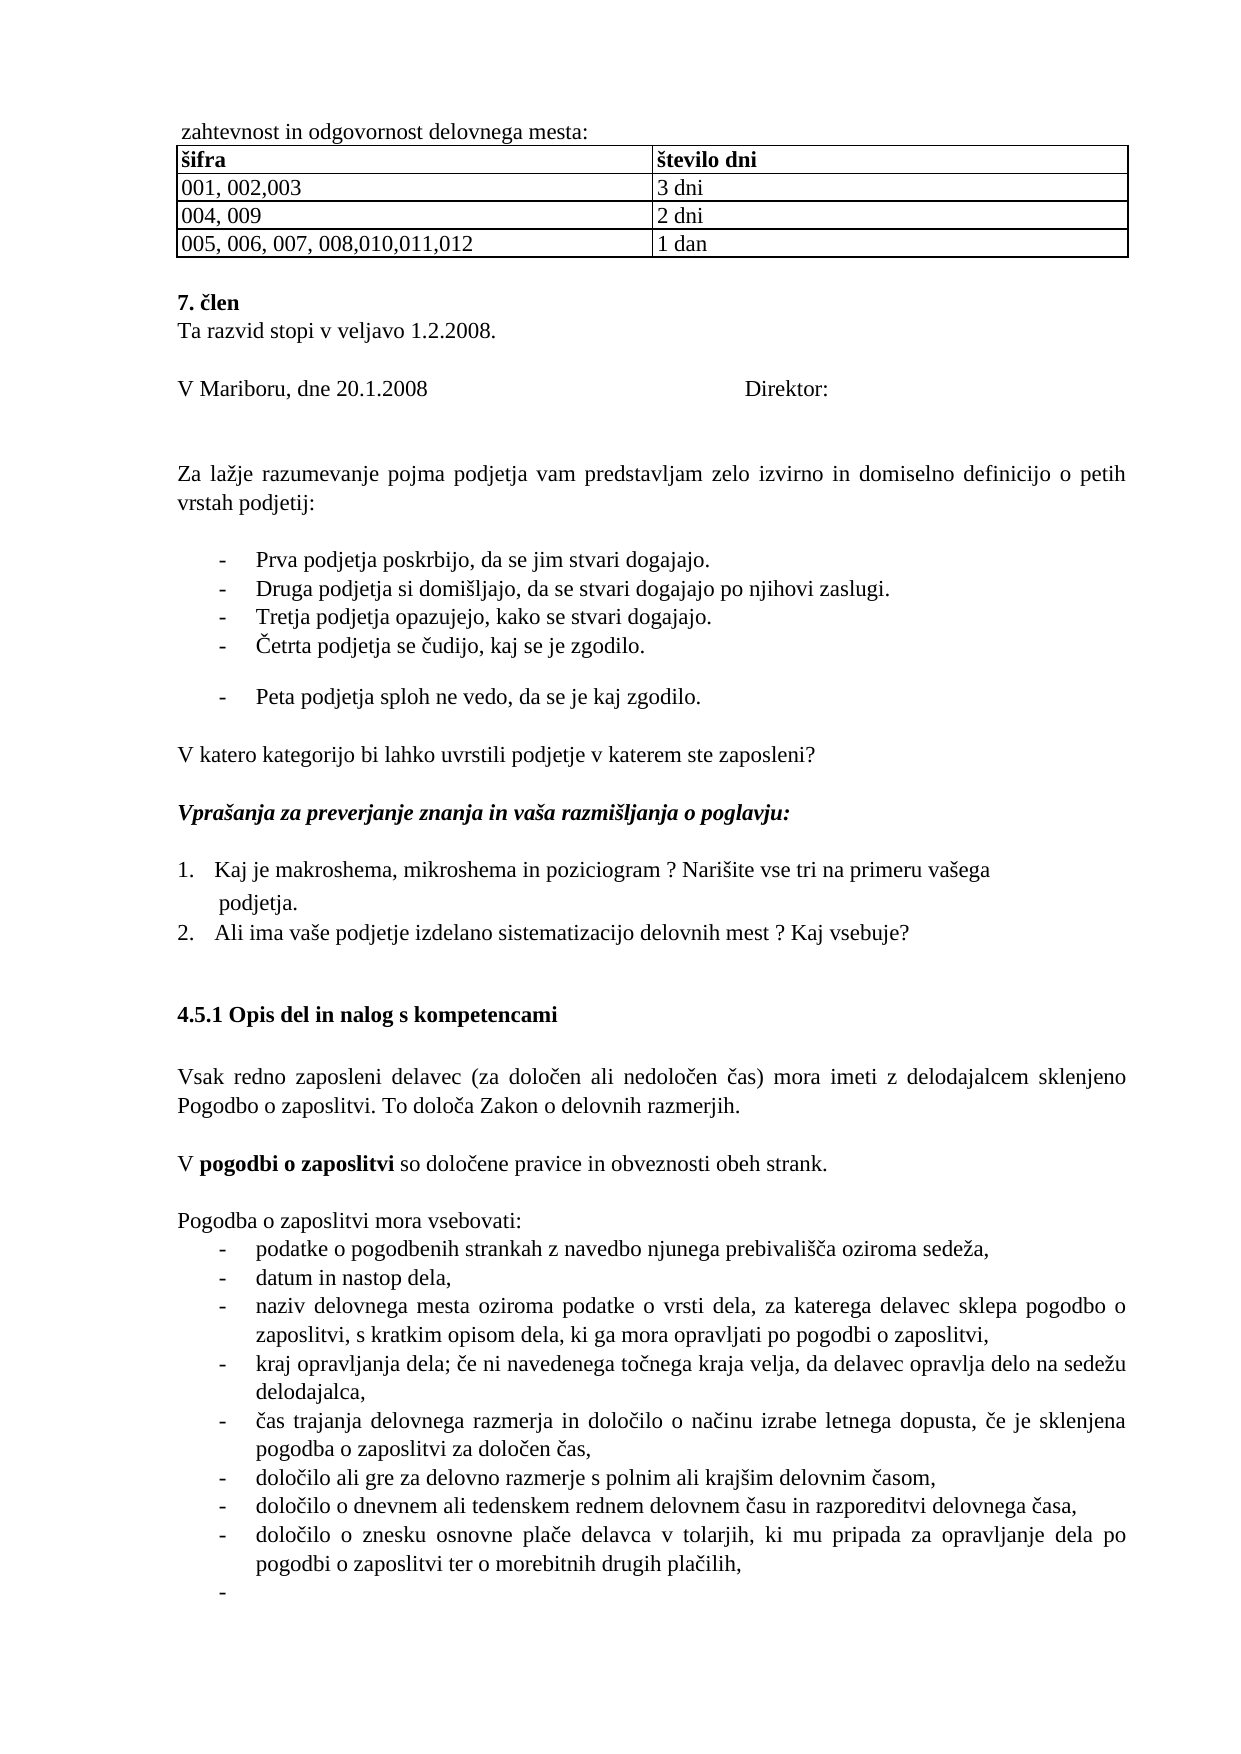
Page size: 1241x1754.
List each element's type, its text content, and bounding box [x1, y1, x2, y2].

list Četrta podjetja se čudijo, kaj se je zgodilo. [218, 630, 1128, 659]
list določilo ali gre za delovno razmerje s polnim ali krajšim delovnim časom, [218, 1463, 1128, 1491]
list naziv delovnega mesta oziroma podatke o vrsti dela, za katerega delavec sklepa pogodbo o zaposlitvi, s kratkim opisom dela, ki ga mora opravljati po pogodbi o zaposlitvi, [219, 1291, 1128, 1348]
text Ta razvid stopi v veljavo 1.2.2008. [177, 317, 1128, 343]
table_cell 1 dan [653, 230, 1127, 256]
text Pogodba o zaposlitvi mora vsebovati: [177, 1205, 1128, 1234]
text 7. člen [177, 289, 1128, 315]
text V katero kategorijo bi lahko uvrstili podjetje v katerem ste zaposleni? Vprašanja za preverjanje znanja in vaša razmišljanja o poglavju: [177, 717, 888, 832]
text V Mariboru, dne 20.1.2008 Direktor: [177, 375, 1128, 401]
list datum in nastop dela, [218, 1262, 1128, 1291]
table_cell 3 dni [653, 174, 1127, 200]
list podatke o pogodbenih strankah z navedbo njunega prebivališča oziroma sedeža, [218, 1234, 1128, 1262]
table_cell 004, 009 [178, 202, 652, 228]
table_cell 005, 006, 007, 008,010,011,012 [178, 230, 652, 256]
text podjetja. [218, 889, 1128, 916]
text 4.5.1 Opis del in nalog s kompetencami [177, 1002, 1128, 1028]
text 1. Kaj je makroshema, mikroshema in poziciogram ? Narišite vse tri na primeru vašega [177, 832, 1128, 889]
list čas trajanja delovnega razmerja in določilo o načinu izrabe letnega dopusta, če je sklenjena pogodba o zaposlitvi za določen čas, [219, 1406, 1128, 1463]
table_cell 2 dni [653, 202, 1127, 228]
list Peta podjetja sploh ne vedo, da se je kaj zgodilo. [218, 659, 1128, 716]
text 2. Ali ima vaše podjetje izdelano sistematizacijo delovnih mest ? Kaj vsebuje? [177, 919, 1128, 945]
text V pogodbi o zaposlitvi so določene pravice in obveznosti obeh strank. [177, 1150, 1128, 1176]
list Prva podjetja poskrbijo, da se jim stvari dogajajo. [218, 545, 1128, 573]
list določilo o dnevnem ali tedenskem rednem delovnem času in razporeditvi delovnega časa, [219, 1491, 1128, 1520]
table_cell 001, 002,003 [178, 174, 652, 200]
list Druga podjetja si domišljajo, da se stvari dogajajo po njihovi zaslugi. [218, 573, 1128, 602]
table_cell šifra [178, 146, 652, 172]
text Vsak redno zaposleni delavec (za določen ali nedoločen čas) mora imeti z delodajalcem sklenjeno Pogodbo o zaposlitvi. To določa Zakon o delovnih razmerjih. [177, 1061, 1128, 1119]
list kraj opravljanja dela; če ni navedenega točnega kraja velja, da delavec opravlja delo na sedežu delodajalca, [219, 1348, 1128, 1406]
list Tretja podjetja opazujejo, kako se stvari dogajajo. [218, 602, 1128, 630]
list določilo o znesku osnovne plače delavca v tolarjih, ki mu pripada za opravljanje dela po pogodbi o zaposlitvi ter o morebitnih drugih plačilih, [219, 1520, 1128, 1577]
text Za lažje razumevanje pojma podjetja vam predstavljam zelo izvirno in domiselno definicijo o petih vrstah podjetij: [177, 458, 1128, 516]
table_header zahtevnost in odgovornost delovnega mesta: [177, 118, 1128, 144]
table_cell število dni [653, 146, 1127, 172]
